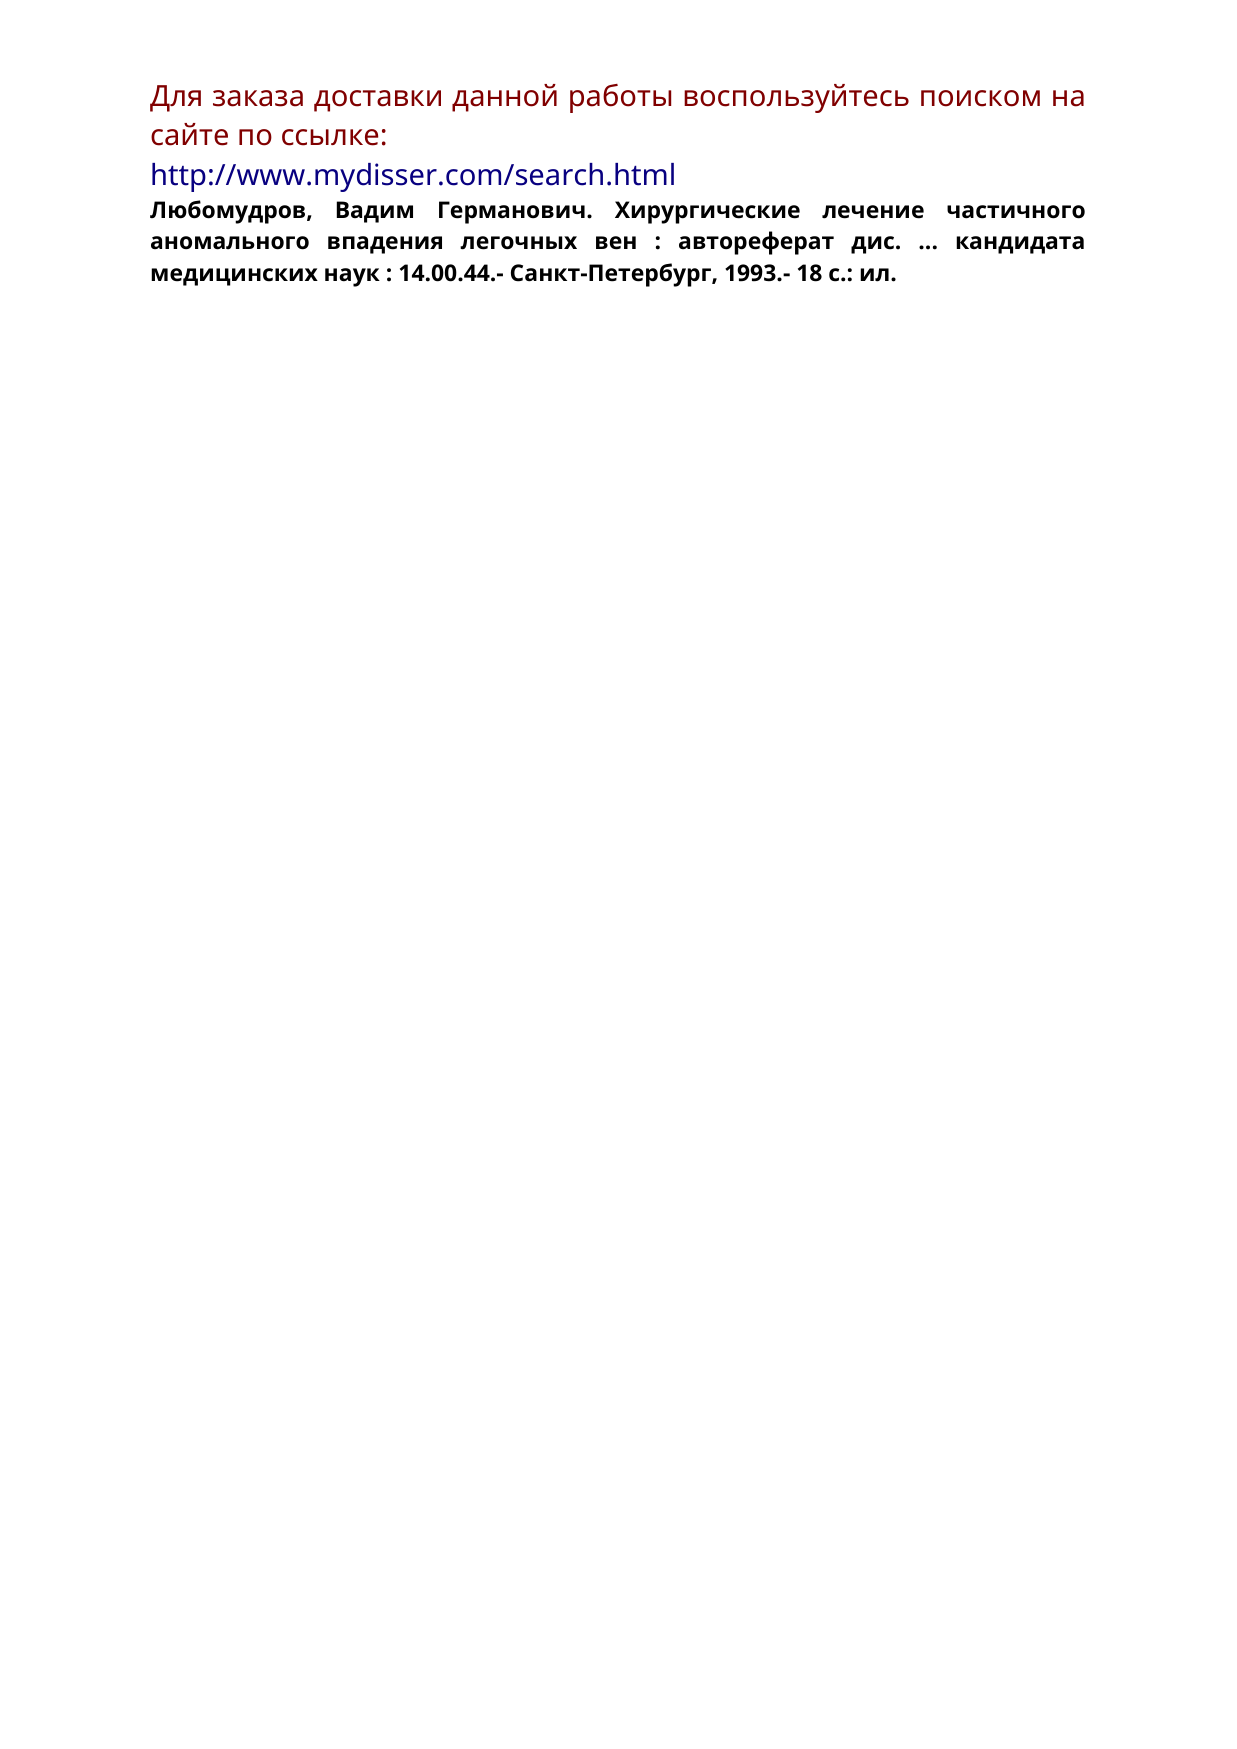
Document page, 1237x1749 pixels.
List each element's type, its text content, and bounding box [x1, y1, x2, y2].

text Любомудров, Вадим Германович. Хирургические лечение частичного аномального впадения легочных вен : автореферат дис. ... кандидата медицинских наук : 14.00.44.- Санкт-Петербург, 1993.- 18 с.: ил. [150, 194, 1086, 288]
